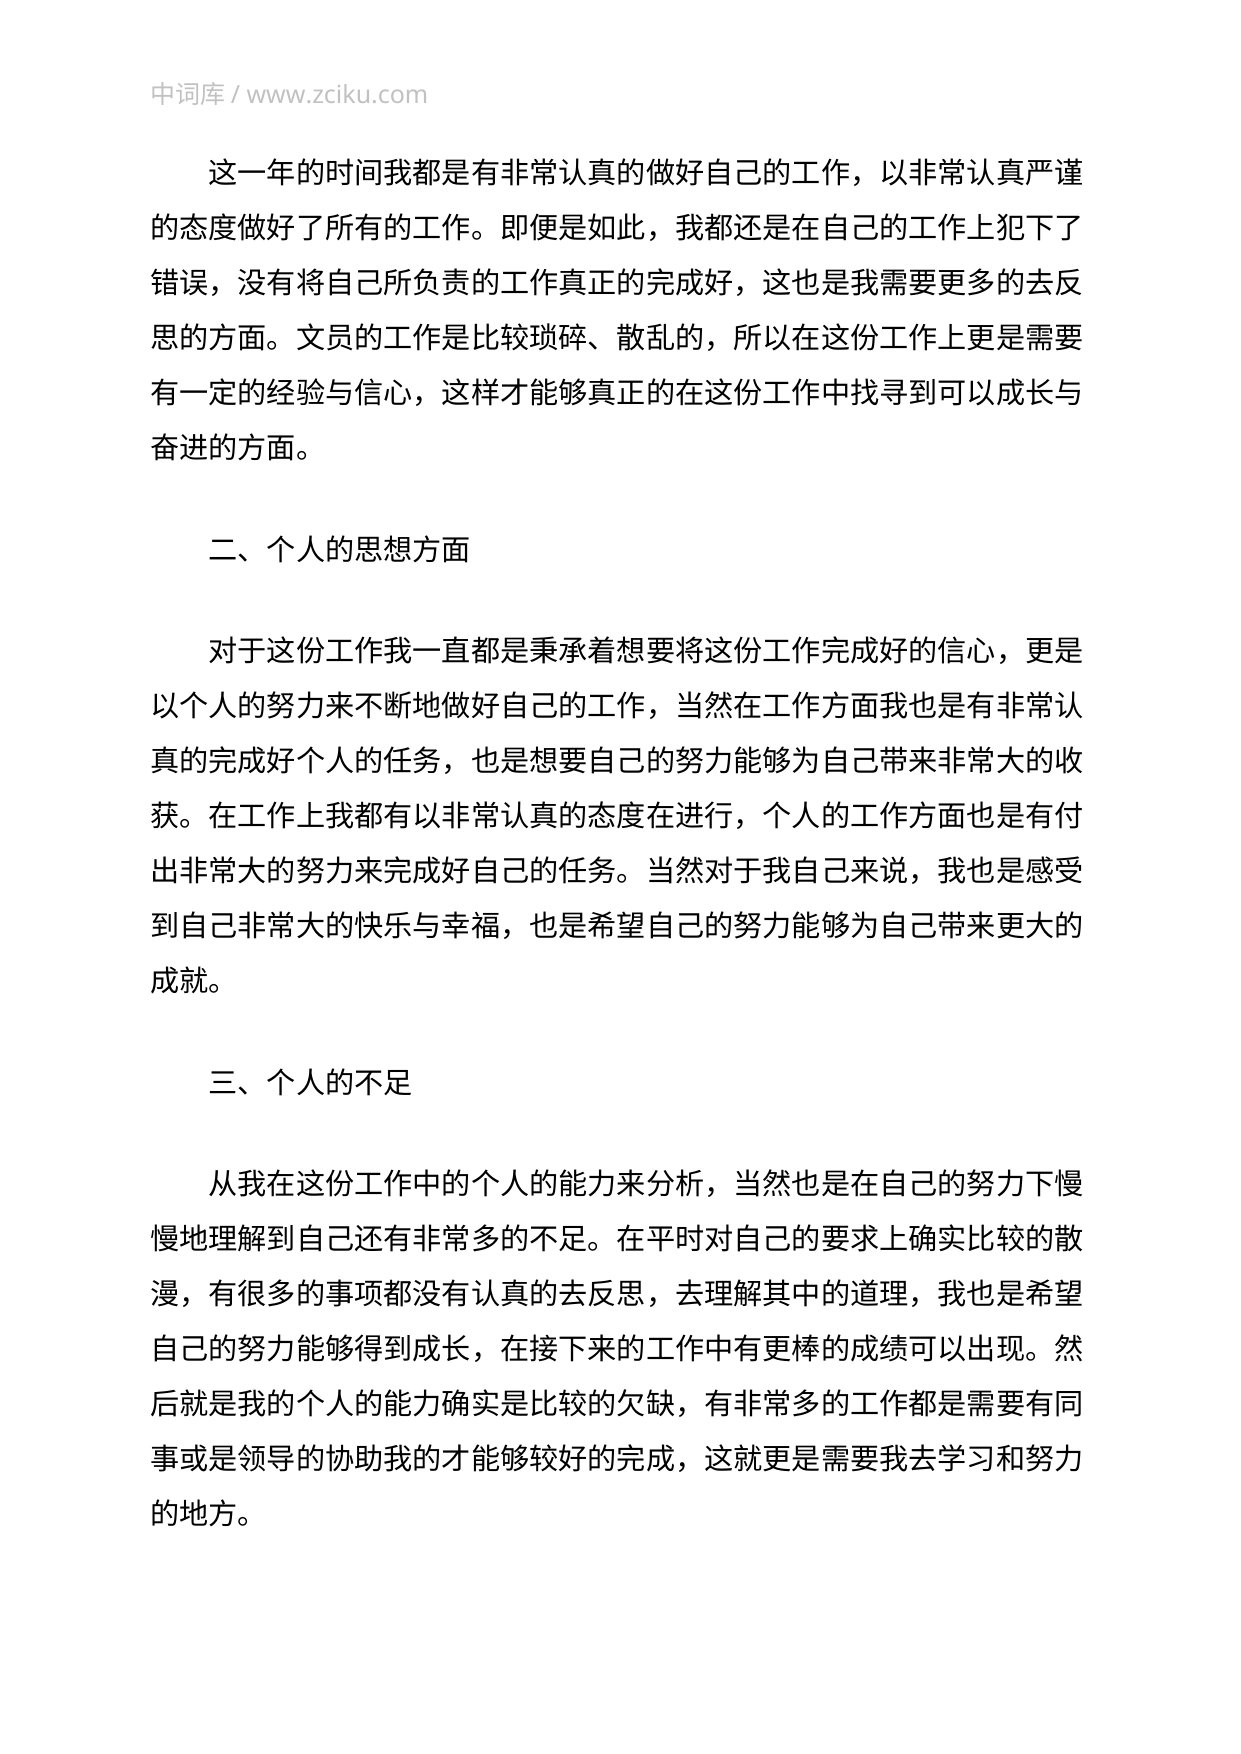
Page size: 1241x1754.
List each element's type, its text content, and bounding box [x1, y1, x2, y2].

text 三、个人的不足 [150, 1059, 1090, 1101]
text 从我在这份工作中的个人的能力来分析，当然也是在自己的努力下慢慢地理解到自己还有非常多的不足。在平时对自己的要求上确实比较的散漫，有很多的事项都没有认真的去反思，去理解其中的道理，我也是希望自己的努力能够得到成长，在接下来的工作中有更棒的成绩可以出现。然后就是我的个人的能力确实是比较的欠缺，有非常多的工作都是需要有同事或是领导的协助我的才能够较好的完成，这就更是需要我去学习和努力的地方。 [150, 1161, 1090, 1533]
text 对于这份工作我一直都是秉承着想要将这份工作完成好的信心，更是以个人的努力来不断地做好自己的工作，当然在工作方面我也是有非常认真的完成好个人的任务，也是想要自己的努力能够为自己带来非常大的收获。在工作上我都有以非常认真的态度在进行，个人的工作方面也是有付出非常大的努力来完成好自己的任务。当然对于我自己来说，我也是感受到自己非常大的快乐与幸福，也是希望自己的努力能够为自己带来更大的成就。 [150, 628, 1090, 1000]
text 这一年的时间我都是有非常认真的做好自己的工作，以非常认真严谨的态度做好了所有的工作。即便是如此，我都还是在自己的工作上犯下了错误，没有将自己所负责的工作真正的完成好，这也是我需要更多的去反思的方面。文员的工作是比较琐碎、散乱的，所以在这份工作上更是需要有一定的经验与信心，这样才能够真正的在这份工作中找寻到可以成长与奋进的方面。 [150, 150, 1090, 467]
text 二、个人的思想方面 [150, 526, 1090, 568]
